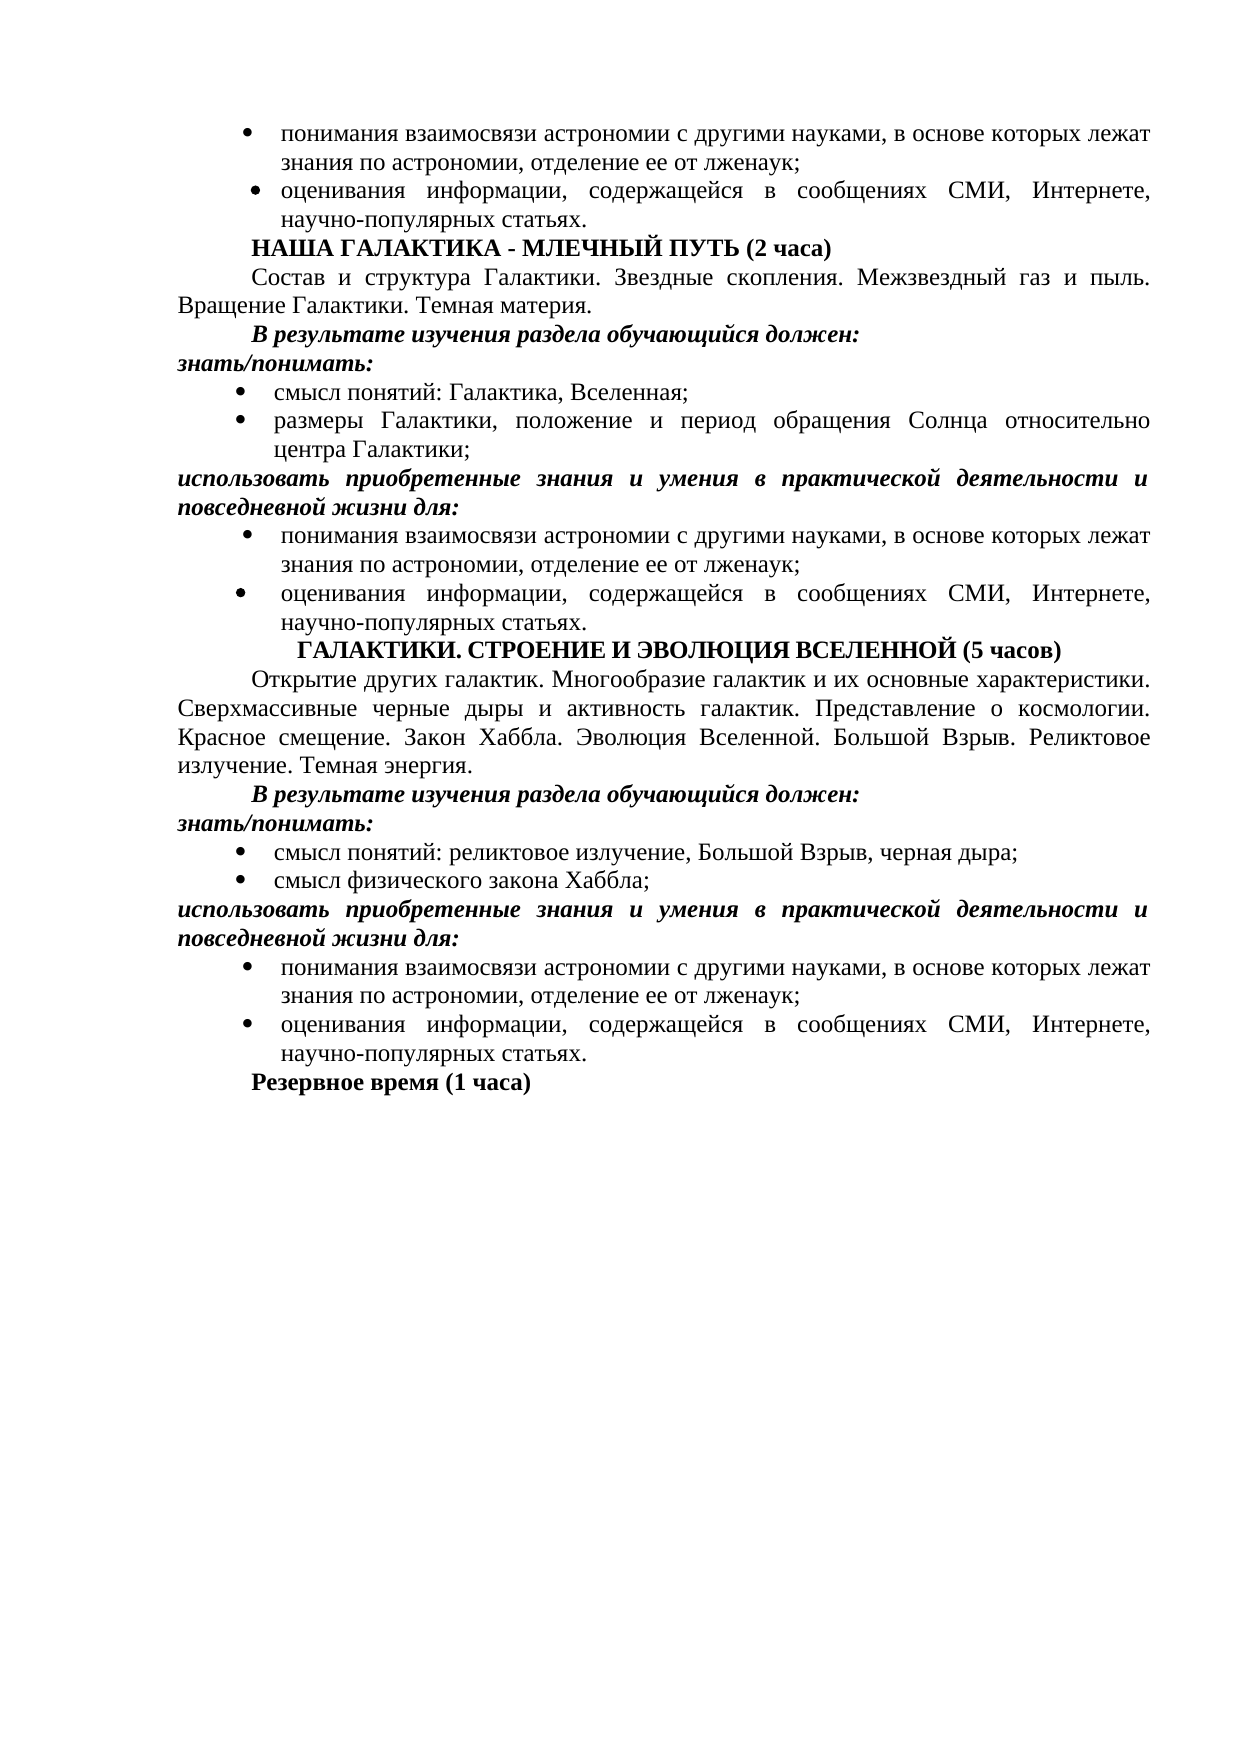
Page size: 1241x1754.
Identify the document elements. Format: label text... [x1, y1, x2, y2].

text Резервное время (1 часа) [177, 1067, 1152, 1096]
list размеры Галактики, положение и период обращения Солнца относительно центра Галактики; [236, 406, 1152, 463]
list смысл понятий: реликтовое излучение, Большой Взрыв, черная дыра; [236, 837, 1152, 866]
list понимания взаимосвязи астрономии с другими науками, в основе которых лежат знания по астрономии, отделение ее от лженаук; [243, 952, 1152, 1009]
text В результате изучения раздела обучающийся должен: [177, 319, 1152, 348]
text НАША ГАЛАКТИКА - МЛЕЧНЫЙ ПУТЬ (2 часа) [207, 233, 1152, 262]
text знать/понимать: [177, 348, 1152, 377]
text В результате изучения раздела обучающийся должен: [177, 779, 1152, 808]
text Открытие других галактик. Многообразие галактик и их основные характеристики. Сверхмассивные черные дыры и активность галактик. Представление о космологии. Красное смещение. Закон Хаббла. Эволюция Вселенной. Большой Взрыв. Реликтовое излучение. Темная энергия. [177, 664, 1152, 779]
text ГАЛАКТИКИ. СТРОЕНИЕ И ЭВОЛЮЦИЯ ВСЕЛЕННОЙ (5 часов) [207, 636, 1152, 664]
list смысл физического закона Хаббла; [236, 866, 1152, 894]
text использовать приобретенные знания и умения в практической деятельности и повседневной жизни для: [177, 463, 1152, 521]
list смысл понятий: Галактика, Вселенная; [236, 377, 1152, 406]
list оценивания информации, содержащейся в сообщениях СМИ, Интернете, научно-популярных статьях. [251, 176, 1152, 233]
list оценивания информации, содержащейся в сообщениях СМИ, Интернете, научно-популярных статьях. [243, 1009, 1152, 1067]
list понимания взаимосвязи астрономии с другими науками, в основе которых лежат знания по астрономии, отделение ее от лженаук; [243, 521, 1152, 578]
text использовать приобретенные знания и умения в практической деятельности и повседневной жизни для: [177, 894, 1152, 952]
list оценивания информации, содержащейся в сообщениях СМИ, Интернете, научно-популярных статьях. [236, 578, 1152, 636]
text Состав и структура Галактики. Звездные скопления. Межзвездный газ и пыль. Вращение Галактики. Темная материя. [177, 262, 1152, 319]
text знать/понимать: [177, 808, 1152, 837]
list понимания взаимосвязи астрономии с другими науками, в основе которых лежат знания по астрономии, отделение ее от лженаук; [243, 118, 1152, 176]
